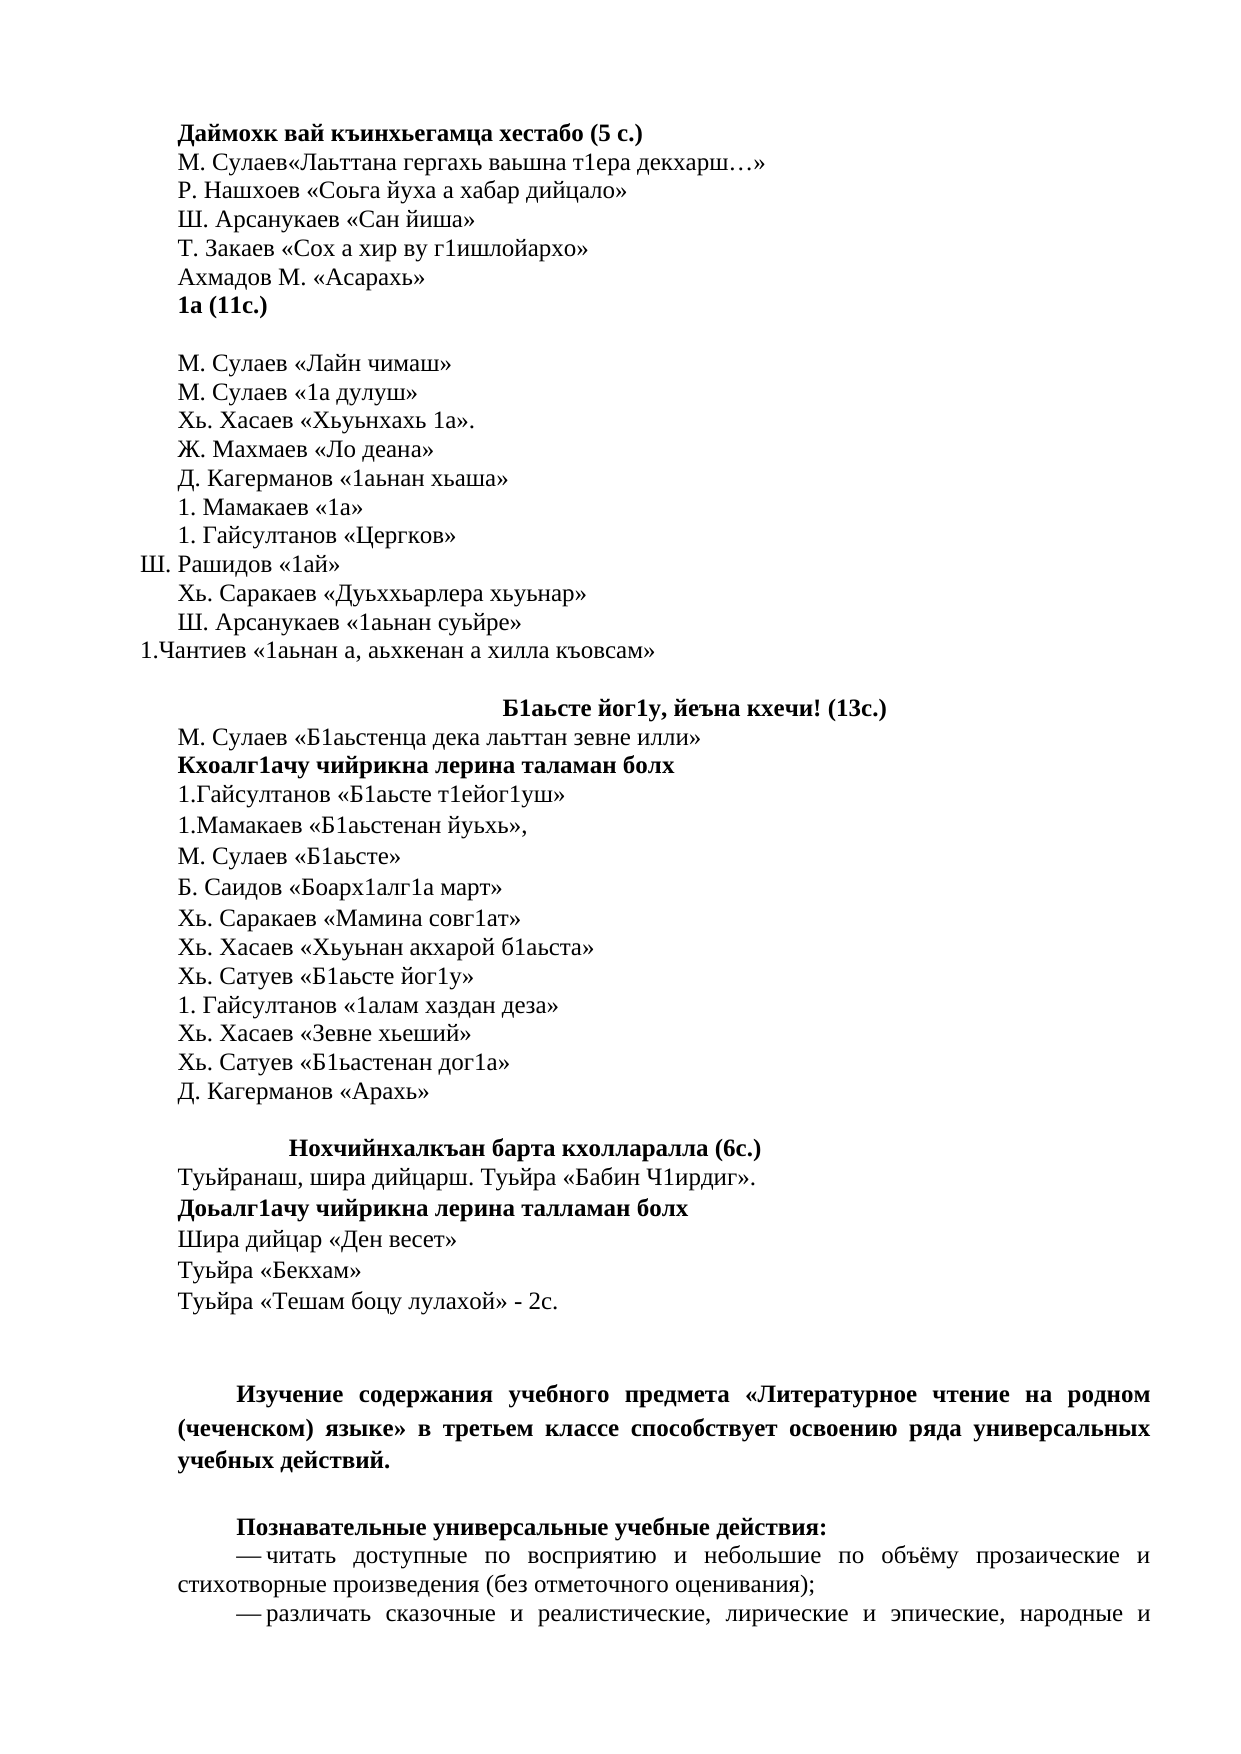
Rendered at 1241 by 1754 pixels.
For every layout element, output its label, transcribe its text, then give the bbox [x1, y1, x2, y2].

list Ж. Махмаев «Ло деана» [177, 434, 1136, 463]
text 1.Чантиев «1аьнан а, аьхкенан а хилла къовсам» [140, 636, 1152, 664]
text М. Сулаев «Б1аьсте» [177, 841, 1152, 870]
text Изучение содержания учебного предмета «Литературное чтение на родном (чеченском) языке» в третьем классе способствует освоению ряда универсальных учебных действий. [177, 1379, 1152, 1474]
text Б. Саидов «Боарх1алг1а март» [177, 872, 1152, 901]
text Даймохк вай къинхьегамца хестабо (5 с.) [177, 118, 1152, 147]
text Хь. Сатуев «Б1ьастенан дог1а» [177, 1047, 1152, 1076]
list Ахмадов М. «Асарахь» [177, 262, 1136, 291]
text Хь. Саракаев «Мамина совг1ат» [177, 903, 1152, 932]
text М. Сулаев «Б1аьстенца дека лаьттан зевне илли» [177, 722, 1152, 751]
text Туьйранаш, шира дийцарш. Туьйра «Бабин Ч1ирдиг». [177, 1162, 1152, 1191]
text Д. Кагерманов «Арахь» [177, 1076, 1152, 1105]
text Доьалг1ачу чийрикна лерина талламан болх [177, 1193, 1152, 1222]
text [177, 1598, 1152, 1627]
text 1.Гайсултанов «Б1аьсте т1ейог1уш» [177, 779, 1152, 808]
list М. Сулаев«Лаьттана гергахь ваьшна т1ера декхарш…» [177, 147, 1136, 176]
text Познавательные универсальные учебные действия: [177, 1512, 1152, 1540]
list Хь. Хасаев «Хьуьнхахь 1а». [177, 406, 1136, 434]
text 1а (11с.) [177, 291, 1152, 319]
list Ш. Арсанукаев «1аьнан суьйре» [177, 607, 1136, 636]
text М. Сулаев «Лайн чимаш» [177, 348, 1152, 377]
text — читать доступные по восприятию и небольшие по объёму прозаические и стихотворные произведения (без отметочного оценивания); [177, 1540, 1152, 1598]
list Р. Нашхоев «Соьга йуха а хабар дийцало» [177, 176, 1136, 204]
list 1. Гайсултанов «Цергков» [177, 521, 1136, 549]
text Кхоалг1ачу чийрикна лерина таламан болх [177, 751, 1152, 779]
text Туьйра «Бекхам» [177, 1255, 1152, 1284]
text Шира дийцар «Ден весет» [177, 1224, 1152, 1253]
text Ш. Рашидов «1ай» [140, 549, 1152, 578]
text Туьйра «Тешам боцу лулахой» - 2с. [177, 1286, 1152, 1315]
list Ш. Арсанукаев «Сан йиша» [177, 204, 1136, 233]
list М. Сулаев «1а дулуш» [177, 377, 1136, 406]
text Хь. Хасаев «Зевне хьеший» [177, 1018, 1152, 1047]
text 1. Гайсултанов «1алам хаздан деза» [177, 990, 1152, 1018]
list Д. Кагерманов «1аьнан хьаша» [177, 463, 1136, 492]
text Б1аьсте йог1у, йеъна кхечи! (13с.) [177, 693, 1152, 722]
text Хь. Сатуев «Б1аьсте йог1у» [177, 961, 1152, 990]
list Хь. Саракаев «Дуьххьарлера хьуьнар» [177, 578, 1136, 607]
text Хь. Хасаев «Хьуьнан акхарой б1аьста» [177, 932, 1152, 961]
list Т. Закаев «Сох а хир ву г1ишлойархо» [177, 233, 1136, 262]
list Нохчийнхалкъан барта кхолларалла (6с.) [259, 1133, 1136, 1162]
list 1. Мамакаев «1а» [177, 492, 1136, 521]
text 1.Мамакаев «Б1аьстенан йуьхь», [177, 810, 1152, 839]
